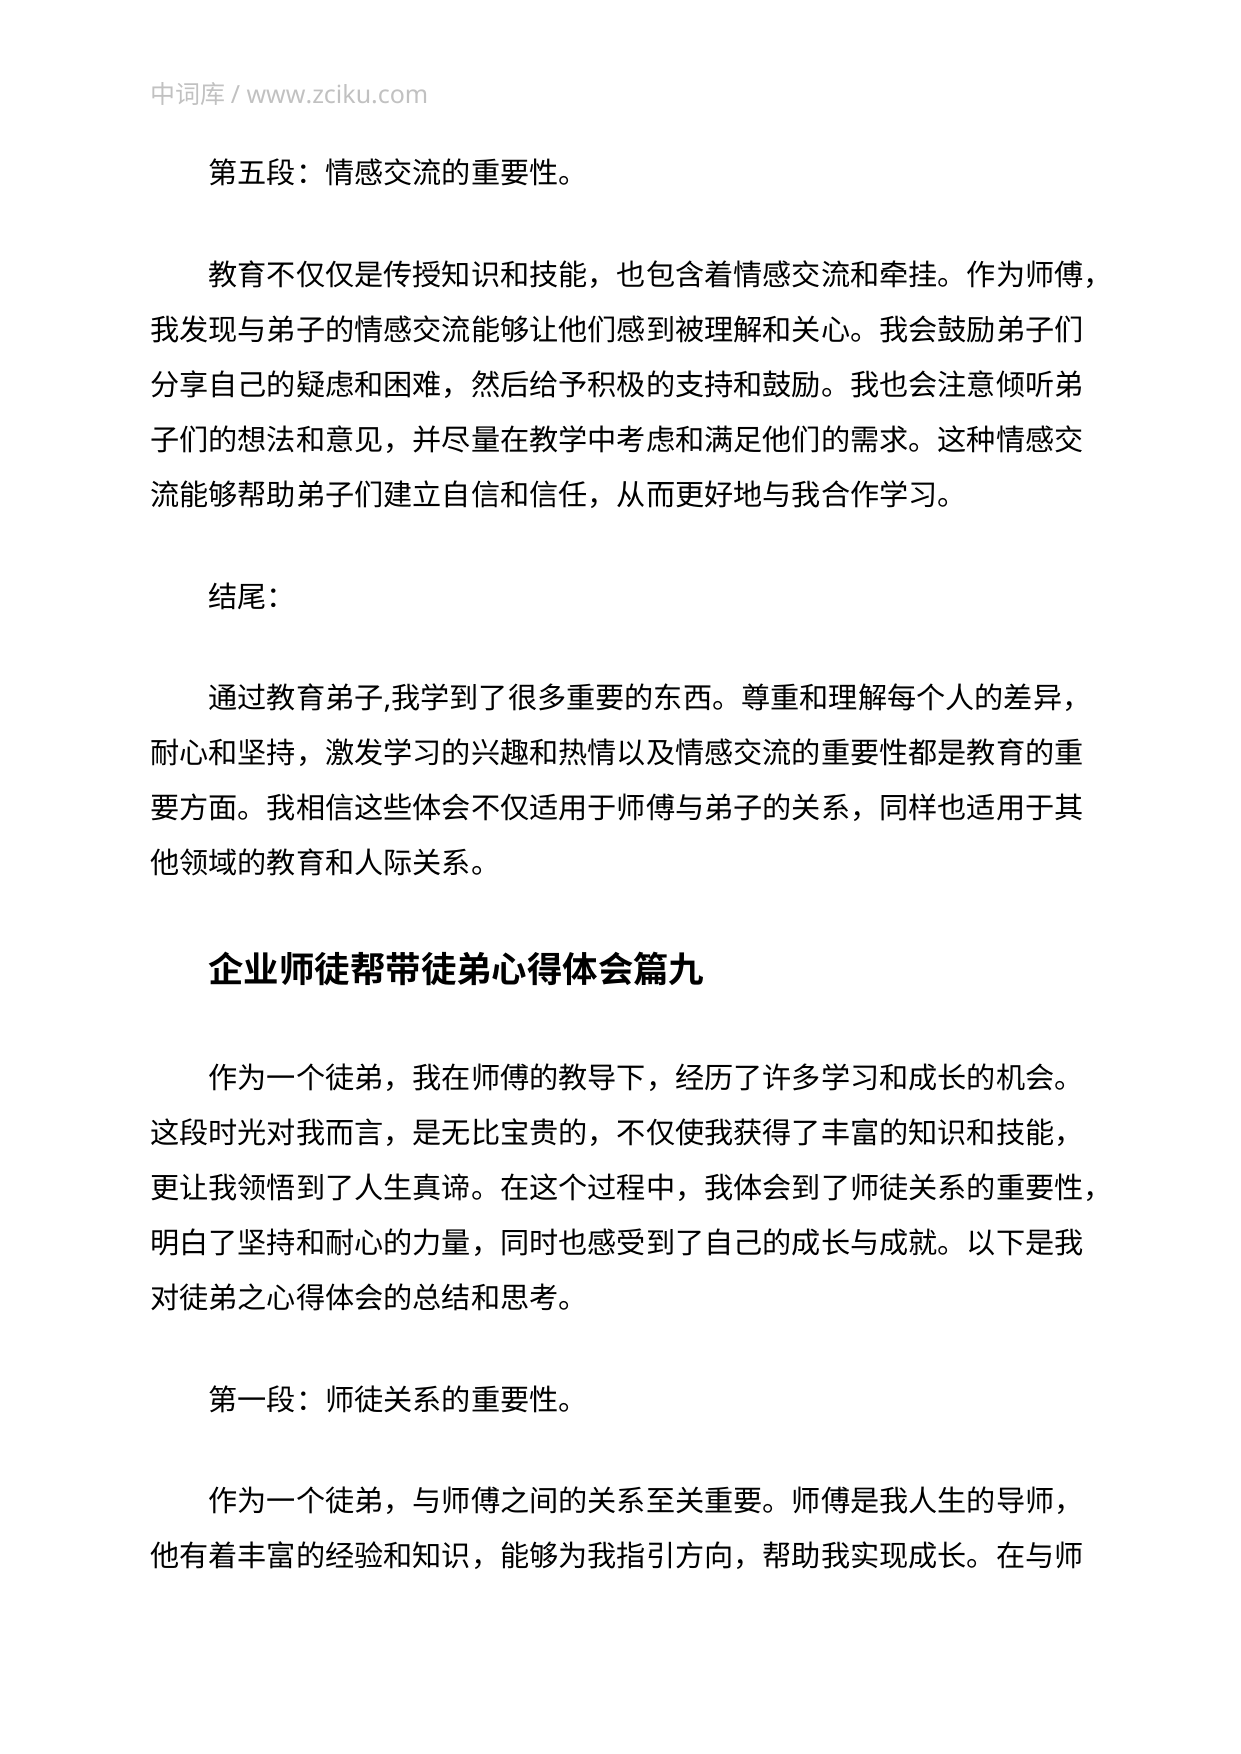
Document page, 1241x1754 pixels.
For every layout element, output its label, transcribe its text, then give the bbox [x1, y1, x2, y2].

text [150, 1478, 1090, 1575]
text 结尾： [150, 573, 1090, 615]
text 第一段：师徒关系的重要性。 [150, 1376, 1090, 1418]
text 企业师徒帮带徒弟心得体会篇九 [150, 941, 1090, 993]
text 作为一个徒弟，我在师傅的教导下，经历了许多学习和成长的机会。这段时光对我而言，是无比宝贵的，不仅使我获得了丰富的知识和技能，更让我领悟到了人生真谛。在这个过程中，我体会到了师徒关系的重要性，明白了坚持和耐心的力量，同时也感受到了自己的成长与成就。以下是我对徒弟之心得体会的总结和思考。 [150, 1055, 1090, 1317]
text 教育不仅仅是传授知识和技能，也包含着情感交流和牵挂。作为师傅，我发现与弟子的情感交流能够让他们感到被理解和关心。我会鼓励弟子们分享自己的疑虑和困难，然后给予积极的支持和鼓励。我也会注意倾听弟子们的想法和意见，并尽量在教学中考虑和满足他们的需求。这种情感交流能够帮助弟子们建立自信和信任，从而更好地与我合作学习。 [150, 252, 1090, 514]
text 第五段：情感交流的重要性。 [150, 150, 1090, 192]
text 通过教育弟子,我学到了很多重要的东西。尊重和理解每个人的差异，耐心和坚持，激发学习的兴趣和热情以及情感交流的重要性都是教育的重要方面。我相信这些体会不仅适用于师傅与弟子的关系，同样也适用于其他领域的教育和人际关系。 [150, 675, 1090, 882]
